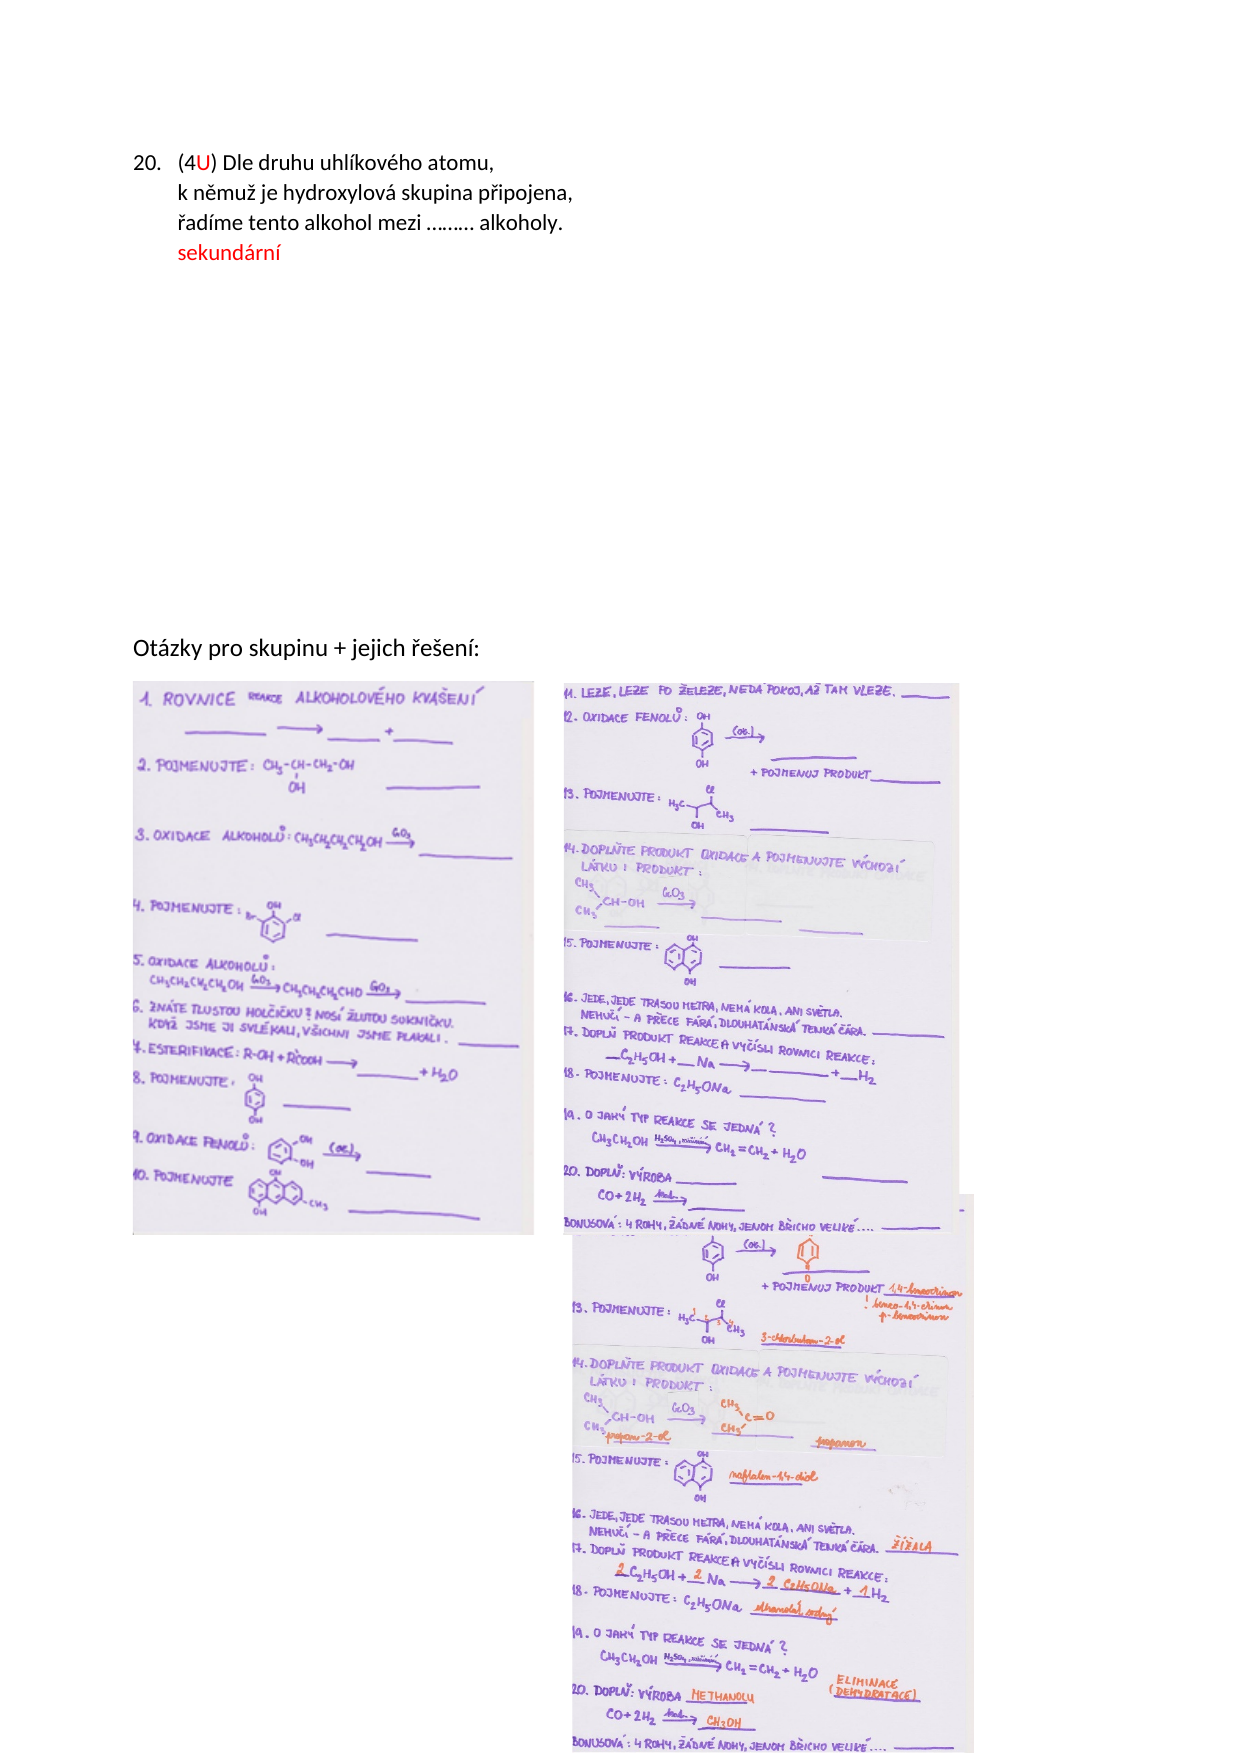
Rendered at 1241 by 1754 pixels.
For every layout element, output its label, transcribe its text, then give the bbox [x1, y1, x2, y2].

picture [132, 681, 542, 1235]
text Otázky pro skupinu + jejich řešení: [133, 632, 1093, 663]
text 20. (4U) Dle druhu uhlíkového atomu, k němuž je hydroxylová skupina připojena, řadíme tento alkohol mezi ……… alkoholy. sekundární [133, 148, 576, 266]
picture [562, 683, 974, 1750]
